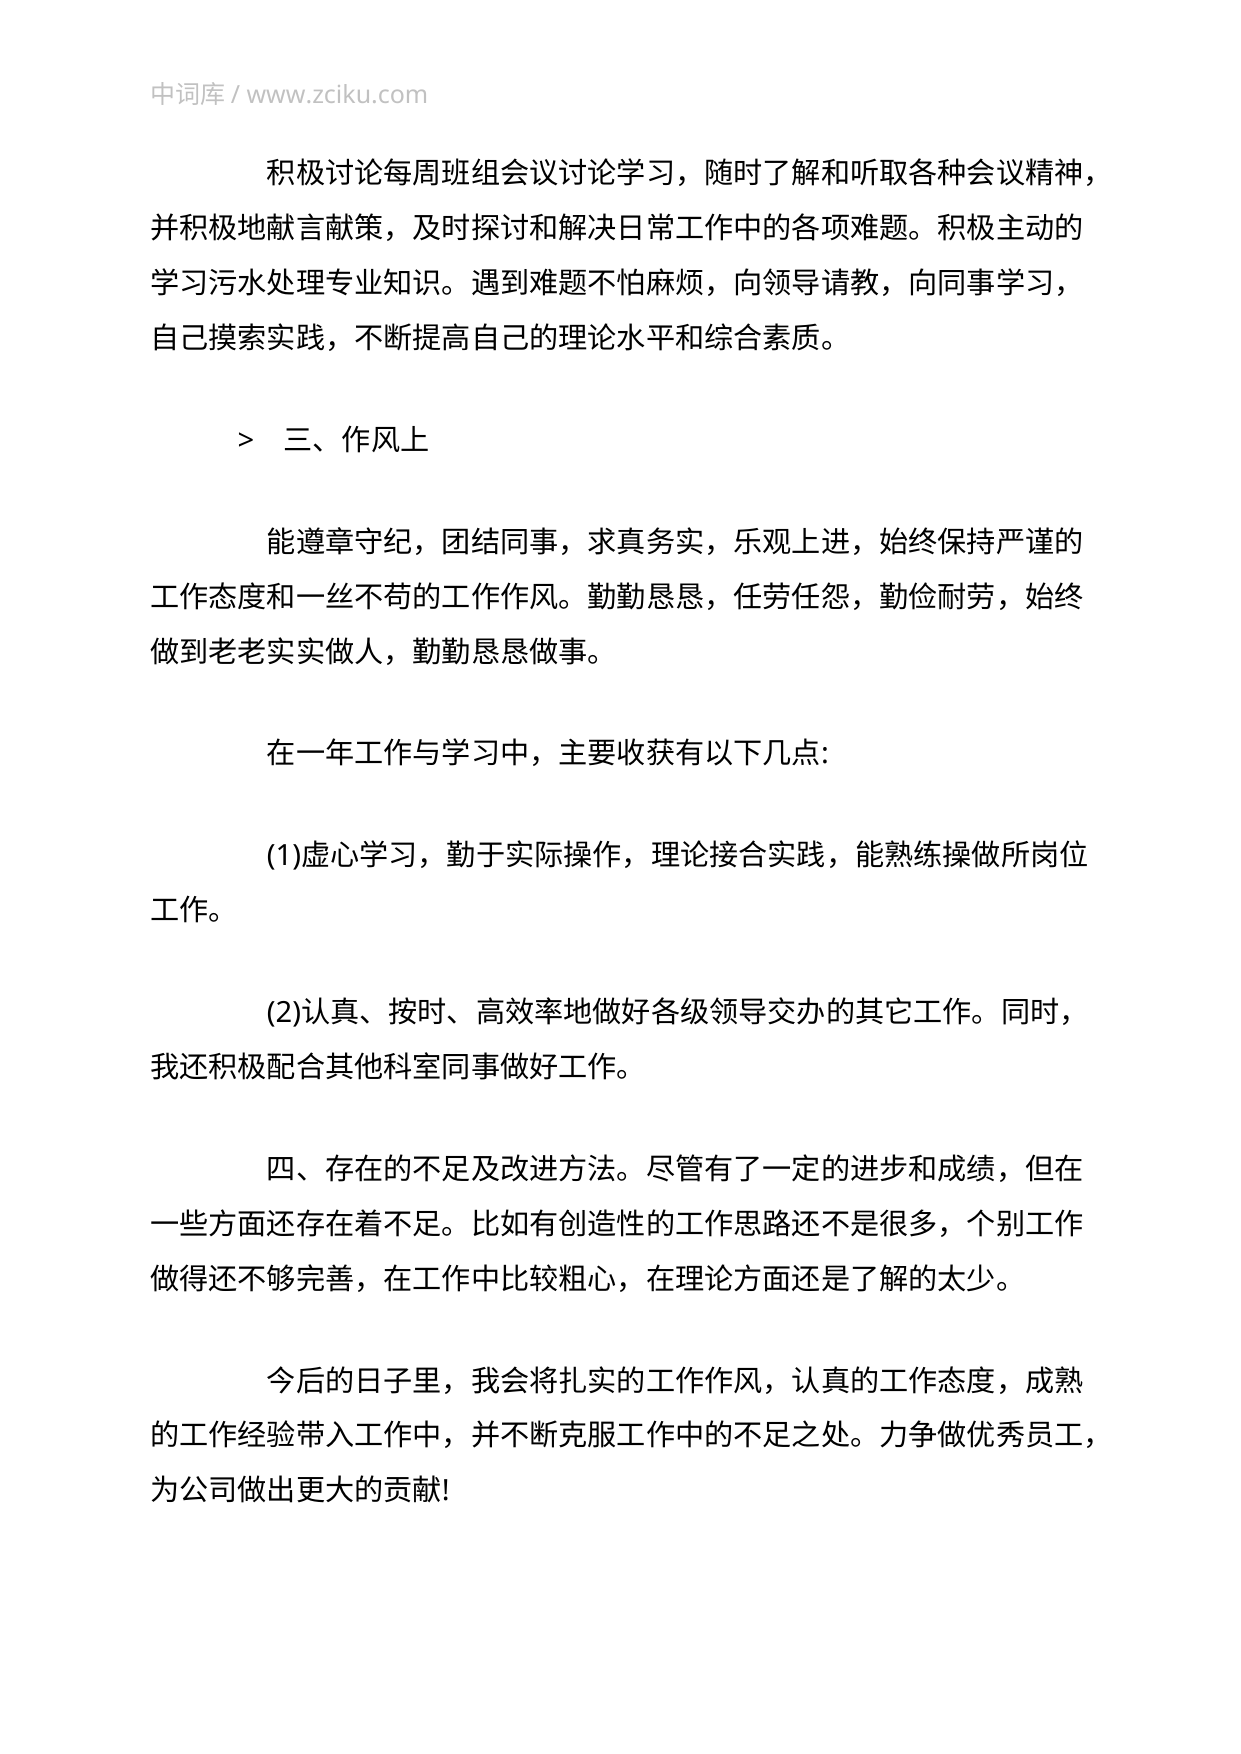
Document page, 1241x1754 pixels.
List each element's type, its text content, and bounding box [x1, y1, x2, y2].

text 在一年工作与学习中，主要收获有以下几点: [150, 730, 1090, 772]
text (2)认真、按时、高效率地做好各级领导交办的其它工作。同时，我还积极配合其他科室同事做好工作。 [150, 989, 1090, 1086]
text > 三、作风上 [150, 416, 1090, 459]
text (1)虚心学习，勤于实际操作，理论接合实践，能熟练操做所岗位工作。 [150, 832, 1090, 929]
text 今后的日子里，我会将扎实的工作作风，认真的工作态度，成熟的工作经验带入工作中，并不断克服工作中的不足之处。力争做优秀员工，为公司做出更大的贡献! [150, 1357, 1090, 1509]
text 四、存在的不足及改进方法。尽管有了一定的进步和成绩，但在一些方面还存在着不足。比如有创造性的工作思路还不是很多，个别工作做得还不够完善，在工作中比较粗心，在理论方面还是了解的太少。 [150, 1146, 1090, 1298]
text 能遵章守纪，团结同事，求真务实，乐观上进，始终保持严谨的工作态度和一丝不苟的工作作风。勤勤恳恳，任劳任怨，勤俭耐劳，始终做到老老实实做人，勤勤恳恳做事。 [150, 518, 1090, 671]
text 积极讨论每周班组会议讨论学习，随时了解和听取各种会议精神，并积极地献言献策，及时探讨和解决日常工作中的各项难题。积极主动的学习污水处理专业知识。遇到难题不怕麻烦，向领导请教，向同事学习，自己摸索实践，不断提高自己的理论水平和综合素质。 [150, 150, 1090, 357]
